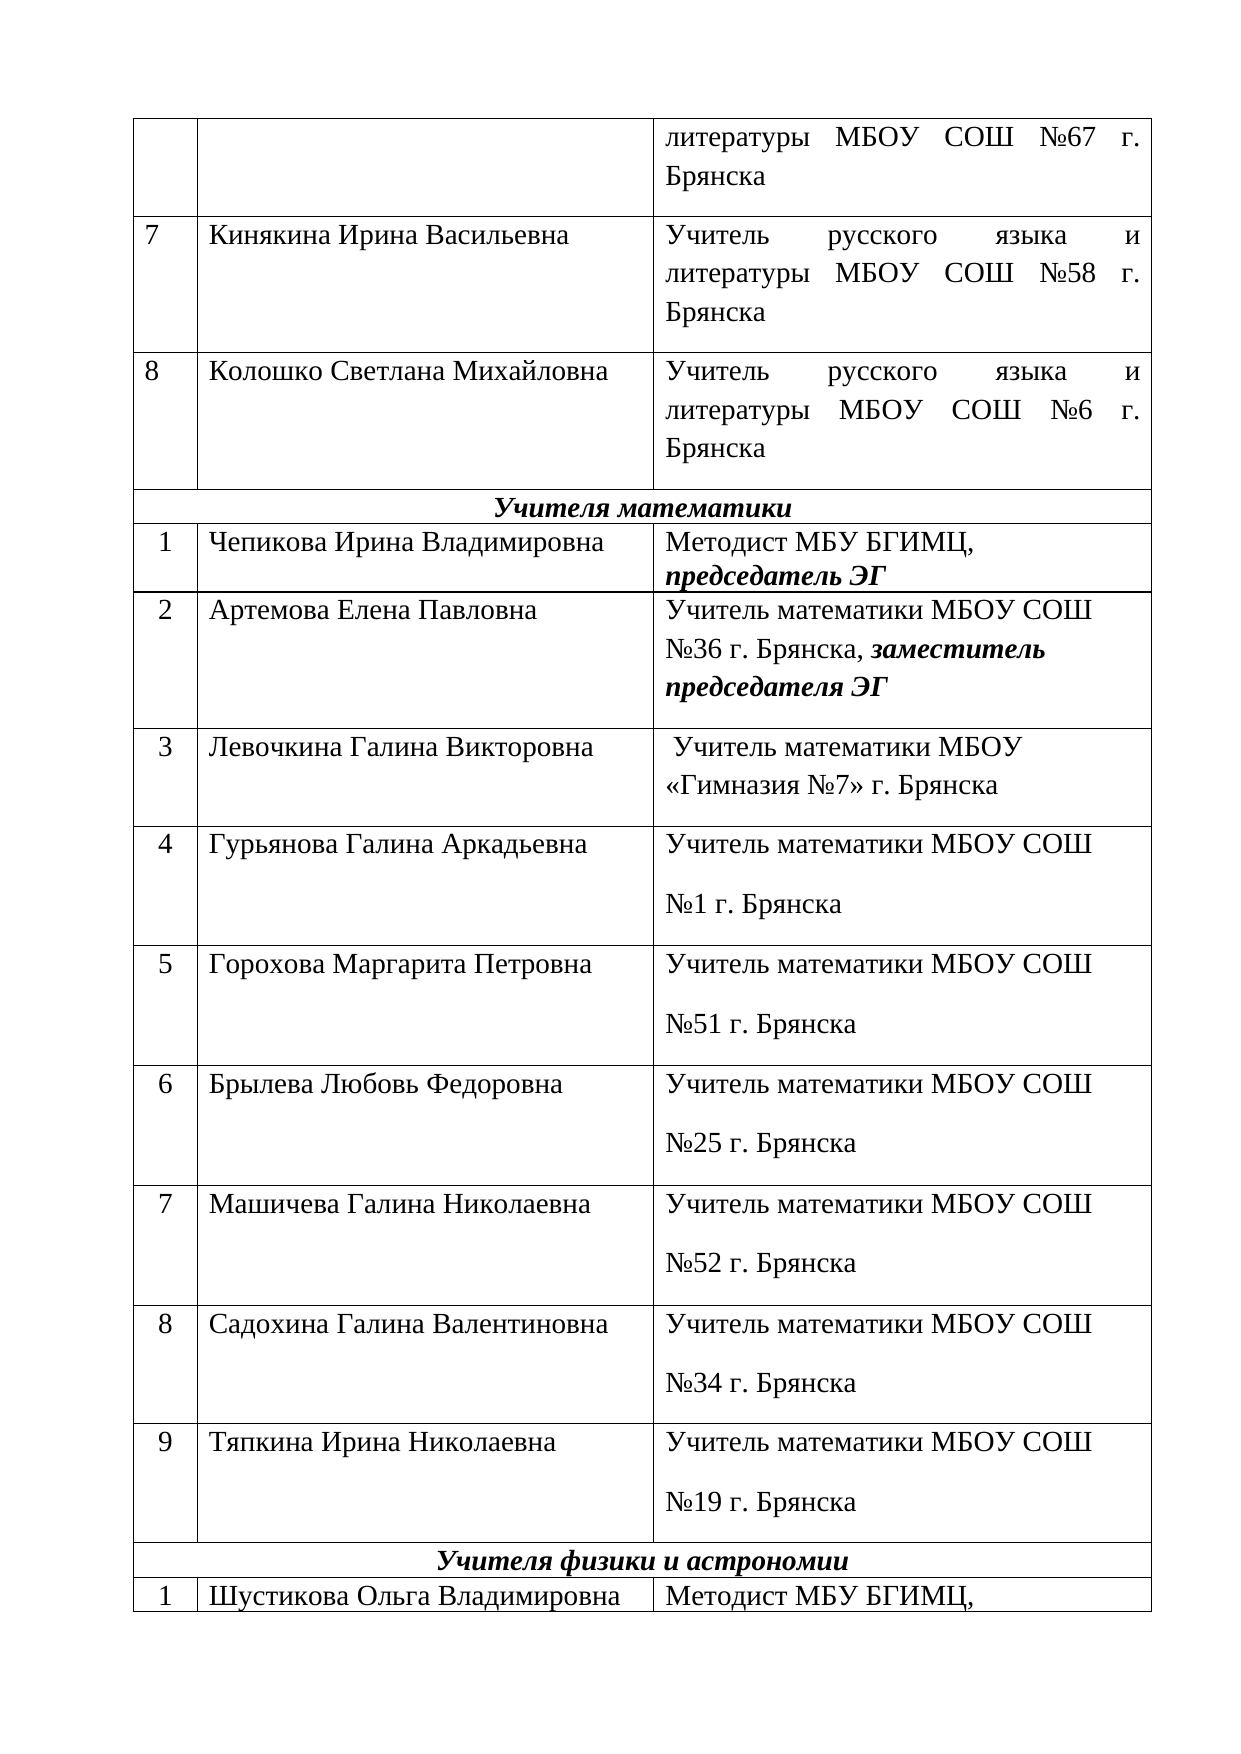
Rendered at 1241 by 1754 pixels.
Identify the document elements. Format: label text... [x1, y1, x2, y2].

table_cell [198, 1578, 653, 1611]
table_cell 3 [134, 729, 197, 826]
table_cell Кинякина Ирина Васильевна [198, 217, 653, 352]
table_cell Учителя математики [134, 490, 1151, 523]
table_cell Учитель математики МБОУ СОШ №1 г. Брянска [654, 827, 1151, 945]
table_cell Учителя физики и астрономии [134, 1543, 1151, 1577]
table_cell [198, 119, 653, 216]
table_cell Учитель математики МБОУ СОШ №19 г. Брянска [654, 1424, 1151, 1542]
table_cell 4 [134, 827, 197, 945]
table_cell 5 [134, 946, 197, 1065]
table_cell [654, 1578, 1151, 1611]
table_cell 9 [134, 1424, 197, 1542]
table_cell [654, 119, 1151, 216]
table_cell Горохова Маргарита Петровна [198, 946, 653, 1065]
table_cell Садохина Галина Валентиновна [198, 1306, 653, 1423]
table_cell Учитель математики МБОУ СОШ №36 г. Брянска, заместитель председателя ЭГ [654, 593, 1151, 728]
table_cell Гурьянова Галина Аркадьевна [198, 827, 653, 945]
table_cell 6 [134, 1066, 197, 1185]
table_cell Учитель русского языка и литературы МБОУ СОШ №6 г. Брянска [654, 353, 1151, 489]
table_cell Учитель русского языка и литературы МБОУ СОШ №58 г. Брянска [654, 217, 1151, 352]
table_cell 2 [134, 593, 197, 728]
table_cell Методист МБУ БГИМЦ, председатель ЭГ [654, 524, 1151, 591]
table_cell Колошко Светлана Михайловна [198, 353, 653, 489]
table_cell Учитель математики МБОУ СОШ №34 г. Брянска [654, 1306, 1151, 1423]
table_cell Брылева Любовь Федоровна [198, 1066, 653, 1185]
table_cell Левочкина Галина Викторовна [198, 729, 653, 826]
table_cell Чепикова Ирина Владимировна [198, 524, 653, 591]
table_cell 1 [134, 1578, 197, 1611]
table_cell 7 [134, 1186, 197, 1305]
table_cell 8 [134, 353, 197, 489]
table_cell 8 [134, 1306, 197, 1423]
table_cell 7 [134, 217, 197, 352]
table_cell Машичева Галина Николаевна [198, 1186, 653, 1305]
table_cell Артемова Елена Павловна [198, 593, 653, 728]
table_cell Учитель математики МБОУ СОШ №25 г. Брянска [654, 1066, 1151, 1185]
table_cell Учитель математики МБОУ СОШ №52 г. Брянска [654, 1186, 1151, 1305]
table_cell Учитель математики МБОУ СОШ №51 г. Брянска [654, 946, 1151, 1065]
table_cell Учитель математики МБОУ «Гимназия №7» г. Брянска [654, 729, 1151, 826]
table_cell 1 [134, 524, 197, 591]
table_cell 6 [134, 119, 197, 216]
table_cell Тяпкина Ирина Николаевна [198, 1424, 653, 1542]
